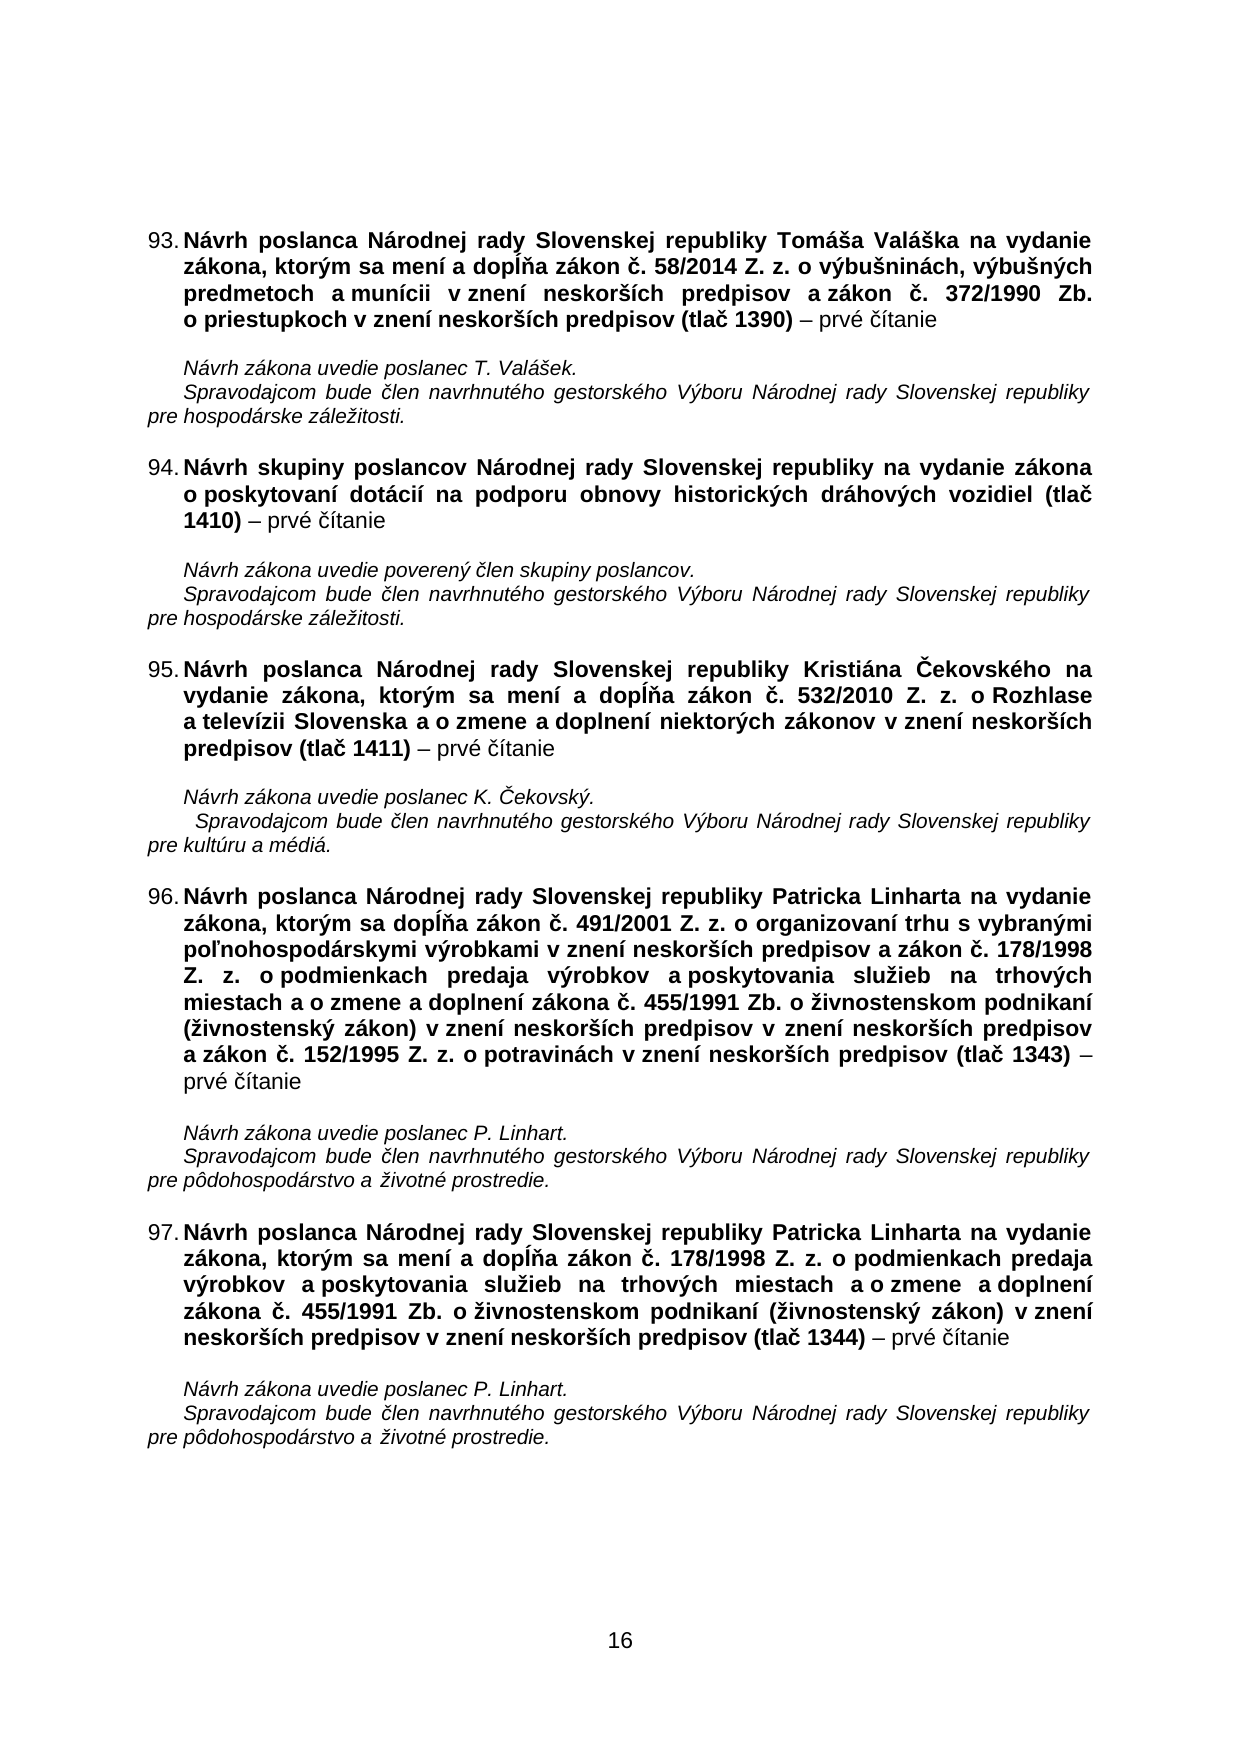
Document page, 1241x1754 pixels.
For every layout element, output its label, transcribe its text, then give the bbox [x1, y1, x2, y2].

text Spravodajcom bude člen navrhnutého gestorského Výboru Národnej rady Slovenskej republiky pre pôdohospodárstvo a životné prostredie. [148, 1144, 1092, 1192]
text 94. Návrh skupiny poslancov Národnej rady Slovenskej republiky na vydanie zákona o poskytovaní dotácií na podporu obnovy historických dráhových vozidiel (tlač 1410) – prvé čítanie [148, 454, 1092, 533]
text 95. Návrh poslanca Národnej rady Slovenskej republiky Kristiána Čekovského na vydanie zákona, ktorým sa mení a dopĺňa zákon č. 532/2010 Z. z. o Rozhlase a televízii Slovenska a o zmene a doplnení niektorých zákonov v znení neskorších predpisov (tlač 1411) – prvé čítanie [148, 656, 1092, 761]
text Spravodajcom bude člen navrhnutého gestorského Výboru Národnej rady Slovenskej republiky pre hospodárske záležitosti. [148, 581, 1092, 629]
text Návrh zákona uvedie poslanec P. Linhart. [148, 1120, 1092, 1144]
text Návrh zákona uvedie poverený člen skupiny poslancov. [148, 557, 1092, 581]
text Spravodajcom bude člen navrhnutého gestorského Výboru Národnej rady Slovenskej republiky pre hospodárske záležitosti. [148, 380, 1092, 428]
text Návrh zákona uvedie poslanec T. Valášek. [148, 356, 1092, 380]
text 97. Návrh poslanca Národnej rady Slovenskej republiky Patricka Linharta na vydanie zákona, ktorým sa mení a dopĺňa zákon č. 178/1998 Z. z. o podmienkach predaja výrobkov a poskytovania služieb na trhových miestach a o zmene a doplnení zákona č. 455/1991 Zb. o živnostenskom podnikaní (živnostenský zákon) v znení neskorších predpisov v znení neskorších predpisov (tlač 1344) – prvé čítanie [148, 1219, 1092, 1350]
text 96. Návrh poslanca Národnej rady Slovenskej republiky Patricka Linharta na vydanie zákona, ktorým sa dopĺňa zákon č. 491/2001 Z. z. o organizovaní trhu s vybranými poľnohospodárskymi výrobkami v znení neskorších predpisov a zákon č. 178/1998 Z. z. o podmienkach predaja výrobkov a poskytovania služieb na trhových miestach a o zmene a doplnení zákona č. 455/1991 Zb. o živnostenskom podnikaní (živnostenský zákon) v znení neskorších predpisov v znení neskorších predpisov a zákon č. 152/1995 Z. z. o potravinách v znení neskorších predpisov (tlač 1343) – prvé čítanie [148, 883, 1092, 1094]
text Spravodajcom bude člen navrhnutého gestorského Výboru Národnej rady Slovenskej republiky pre pôdohospodárstvo a životné prostredie. [148, 1401, 1092, 1449]
text Návrh zákona uvedie poslanec P. Linhart. [148, 1377, 1092, 1401]
text 93. Návrh poslanca Národnej rady Slovenskej republiky Tomáša Valáška na vydanie zákona, ktorým sa mení a dopĺňa zákon č. 58/2014 Z. z. o výbušninách, výbušných predmetoch a munícii v znení neskorších predpisov a zákon č. 372/1990 Zb. o priestupkoch v znení neskorších predpisov (tlač 1390) – prvé čítanie [148, 227, 1092, 332]
text Spravodajcom bude člen navrhnutého gestorského Výboru Národnej rady Slovenskej republiky pre kultúru a médiá. [148, 809, 1092, 857]
text Návrh zákona uvedie poslanec K. Čekovský. [148, 785, 1092, 809]
